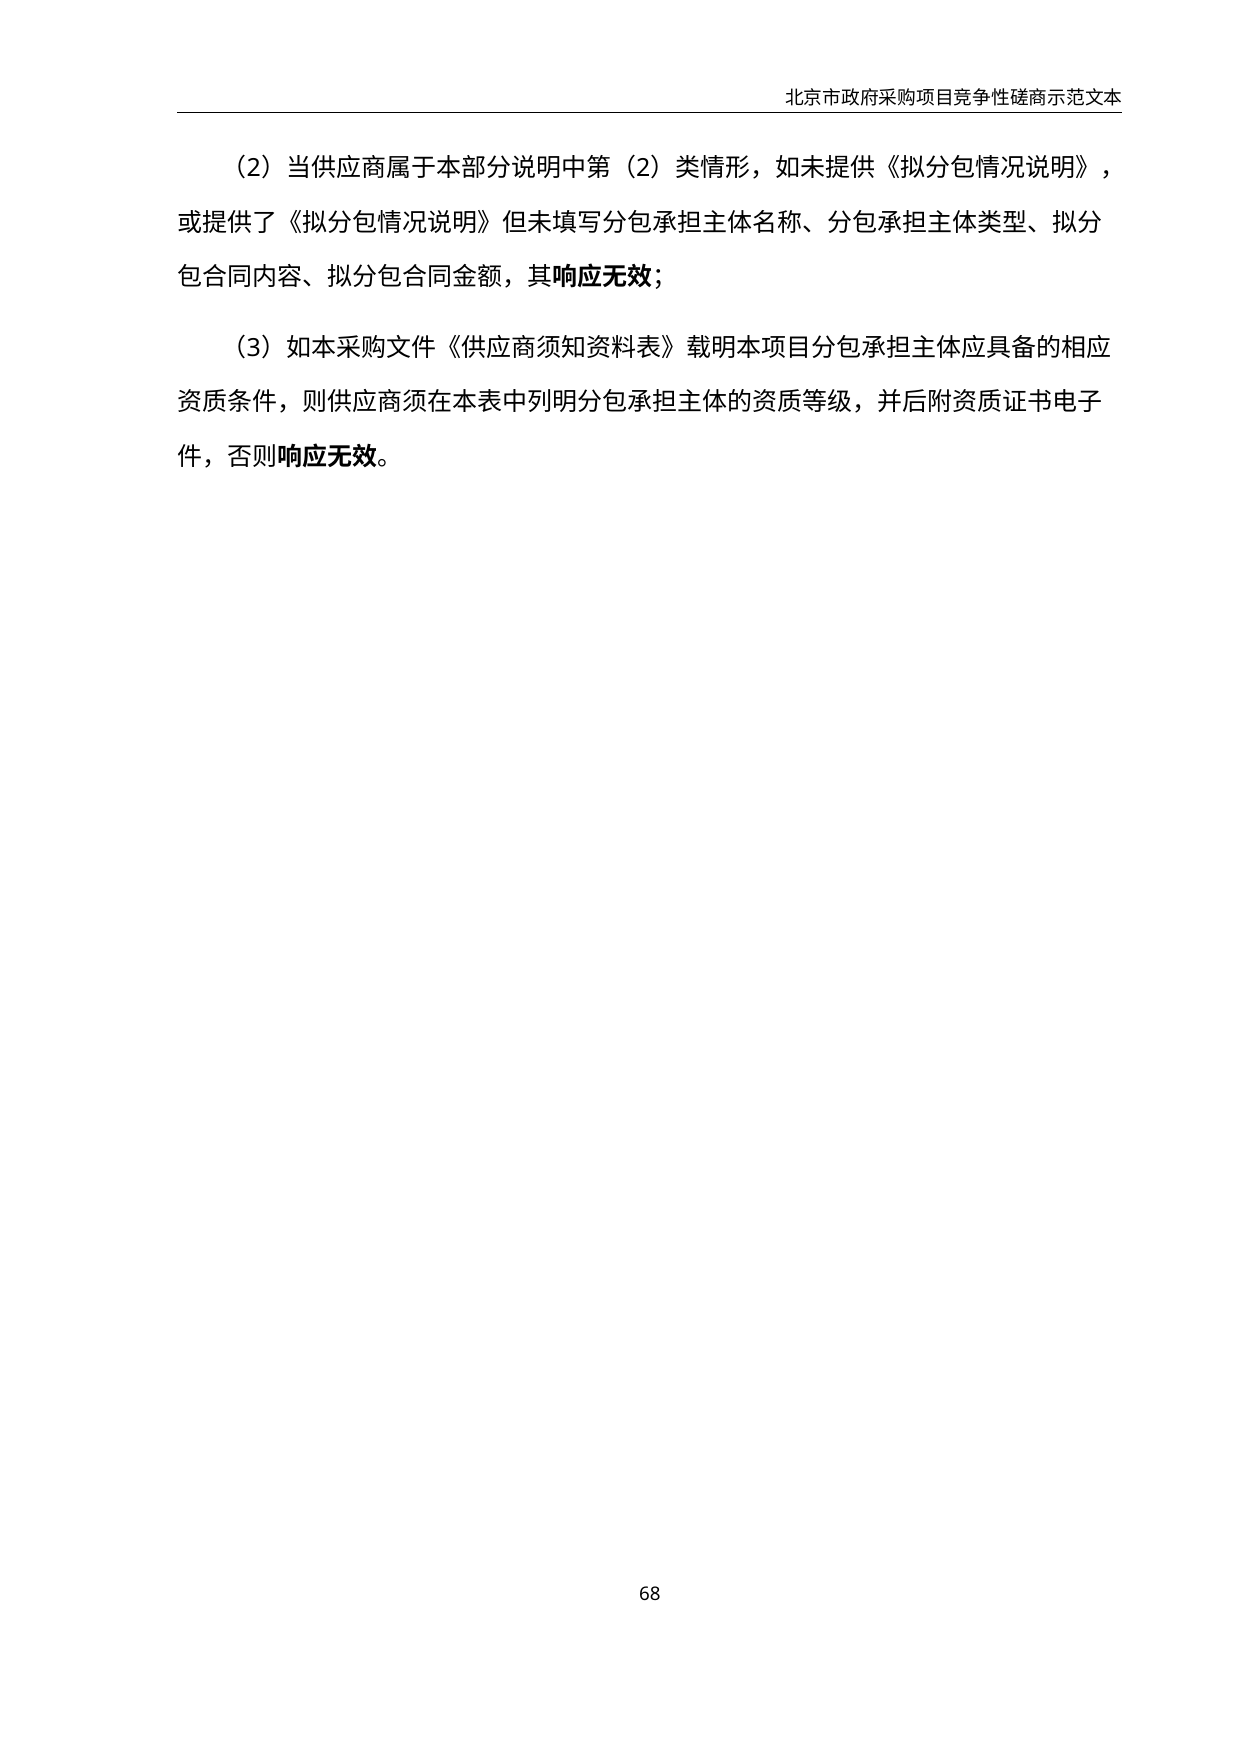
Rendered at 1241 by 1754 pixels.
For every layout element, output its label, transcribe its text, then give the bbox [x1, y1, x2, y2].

text （2）当供应商属于本部分说明中第（2）类情形，如未提供《拟分包情况说明》，或提供了《拟分包情况说明》但未填写分包承担主体名称、分包承担主体类型、拟分包合同内容、拟分包合同金额，其响应无效； [177, 148, 1122, 293]
text （3）如本采购文件《供应商须知资料表》载明本项目分包承担主体应具备的相应资质条件，则供应商须在本表中列明分包承担主体的资质等级，并后附资质证书电子件，否则响应无效。 [177, 327, 1122, 472]
